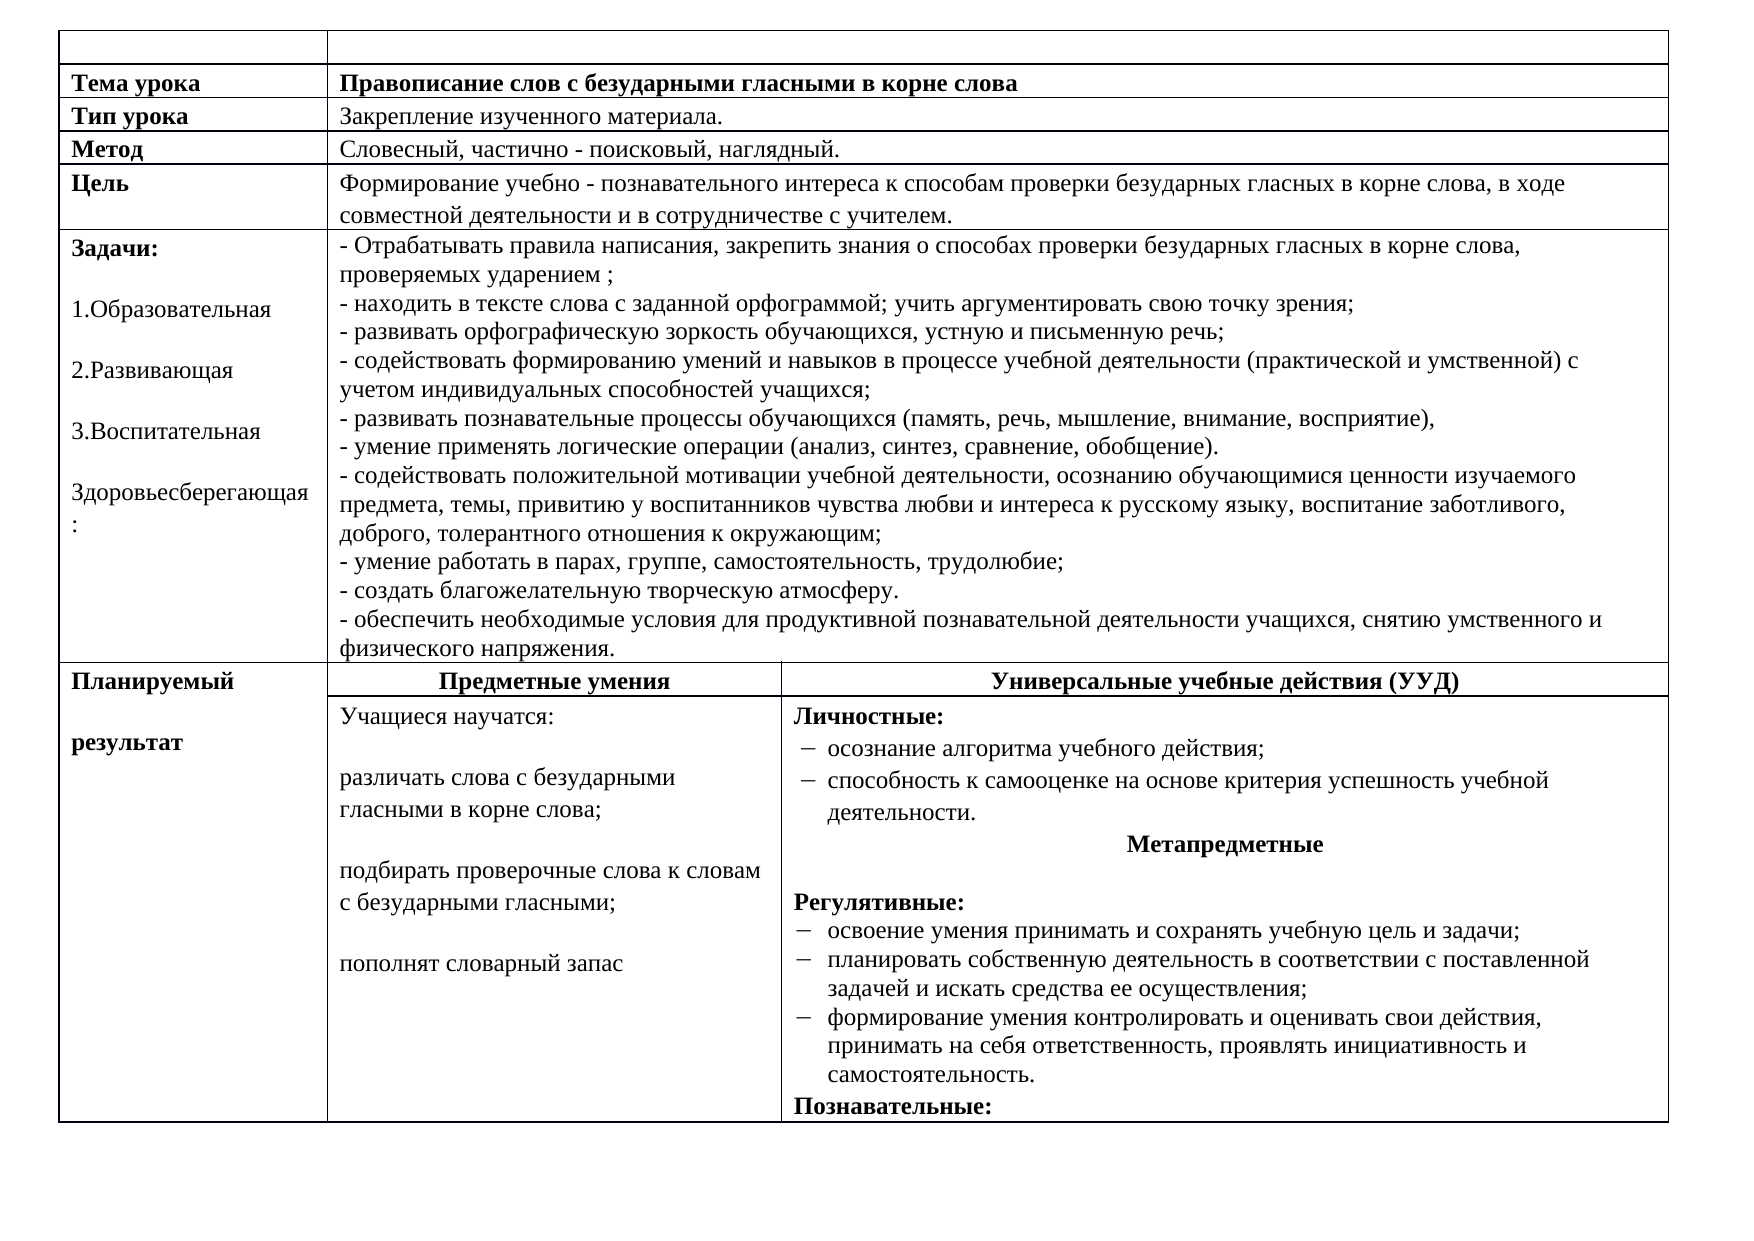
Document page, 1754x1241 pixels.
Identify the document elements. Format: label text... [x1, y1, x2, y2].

table_cell Метод [60, 132, 327, 163]
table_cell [328, 697, 781, 1121]
table_cell Правописание слов с безударными гласными в корне слова [328, 65, 1668, 96]
table_cell Задачи: 1.Образовательная 2.Развивающая 3.Воспитательная Здоровьесберегающая: [60, 230, 327, 661]
table_cell Тип урока [60, 98, 327, 130]
table_header [60, 31, 327, 63]
table_cell Предметные умения [328, 663, 781, 695]
table_cell Планируемый результат [60, 663, 327, 1121]
table_cell Формирование учебно - познавательного интереса к способам проверки безударных гласных в корне слова, в ходе совместной деятельности и в сотрудничестве с учителем. [328, 165, 1668, 229]
table_cell Универсальные учебные действия (УУД) [782, 663, 1668, 695]
table_cell Закрепление изученного материала. [328, 98, 1668, 130]
table_cell Словесный, частично - поисковый, наглядный. [328, 132, 1668, 163]
table_cell - Отрабатывать правила написания, закрепить знания о способах проверки безударных гласных в корне слова, проверяемых ударением ; - находить в тексте слова с заданной орфограммой; учить аргументировать свою точку зрения; - развивать орфографическую зоркость обучающихся, устную и письменную речь; - содействовать формированию умений и навыков в процессе учебной деятельности (практической и умственной) с учетом индивидуальных способностей учащихся; - развивать познавательные процессы обучающихся (память, речь, мышление, внимание, восприятие), - умение применять логические операции (анализ, синтез, сравнение, обобщение). - содействовать положительной мотивации учебной деятельности, осознанию обучающимися ценности изучаемого предмета, темы, привитию у воспитанников чувства любви и интереса к русскому языку, воспитание заботливого, доброго, толерантного отношения к окружающим; - умение работать в парах, группе, самостоятельность, трудолюбие; - создать благожелательную творческую атмосферу. - обеспечить необходимые условия для продуктивной познавательной деятельности учащихся, снятию умственного и физического напряжения. [328, 230, 1668, 661]
table_cell Тема урока [60, 65, 327, 96]
table_header [328, 31, 1668, 63]
table_cell Цель [60, 165, 327, 229]
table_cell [782, 697, 1668, 1121]
